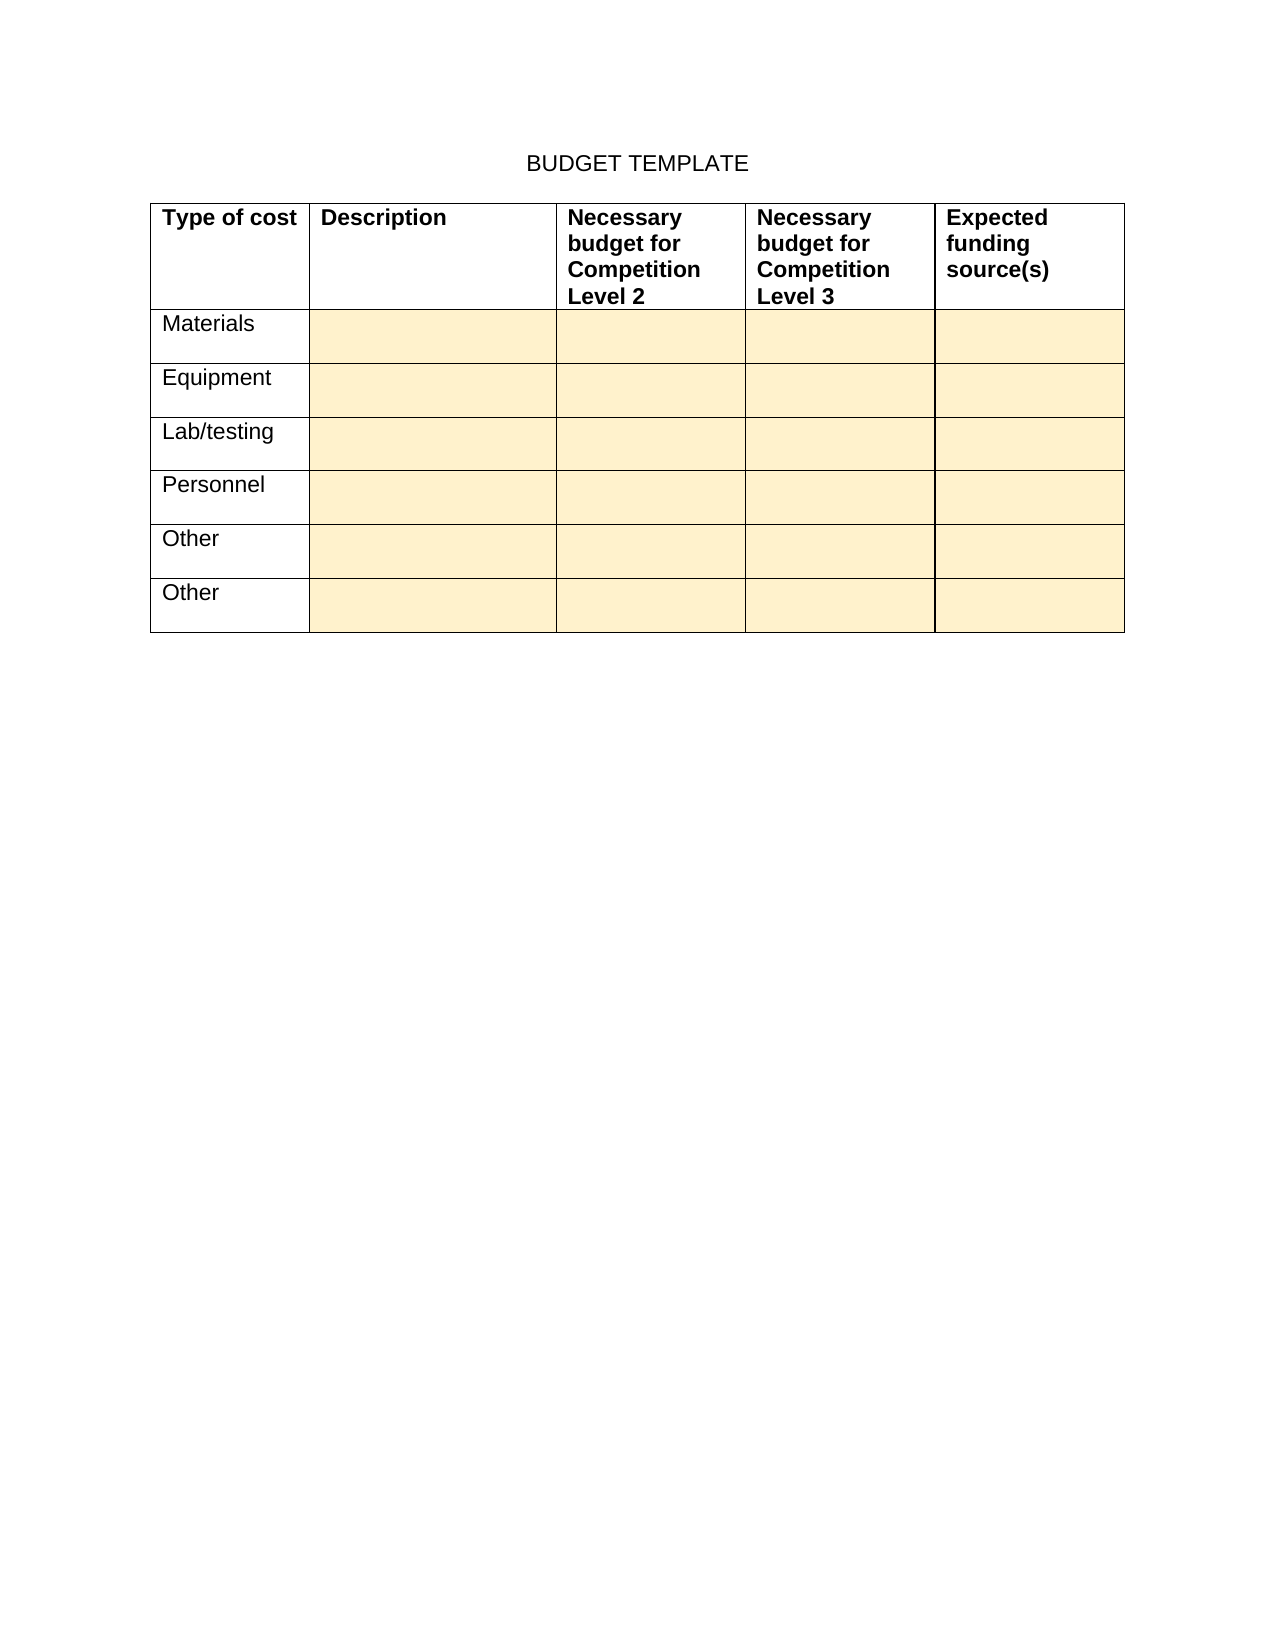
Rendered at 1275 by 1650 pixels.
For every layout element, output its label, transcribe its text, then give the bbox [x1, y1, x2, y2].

table_cell [936, 579, 1124, 632]
table_cell [310, 418, 556, 470]
table_cell Other [151, 525, 309, 578]
table_cell [557, 471, 745, 524]
table_header Type of cost [151, 204, 309, 309]
table_cell Personnel [151, 471, 309, 524]
table_cell Equipment [151, 364, 309, 417]
table_cell [936, 471, 1124, 524]
table_cell [557, 310, 745, 363]
table_cell [936, 310, 1124, 363]
table_cell [557, 579, 745, 632]
table_cell [310, 579, 556, 632]
table_cell [557, 418, 745, 470]
table_cell [936, 418, 1124, 470]
table_cell [310, 471, 556, 524]
table_cell [936, 525, 1124, 578]
table_cell [936, 364, 1124, 417]
table_cell [310, 364, 556, 417]
table_cell [746, 579, 934, 632]
table_cell Other [151, 579, 309, 632]
table_cell [310, 310, 556, 363]
table_cell Lab/testing [151, 418, 309, 470]
text BUDGET TEMPLATE [150, 150, 1125, 176]
table_cell [746, 310, 934, 363]
table_cell [746, 471, 934, 524]
table_cell [557, 525, 745, 578]
table_header Necessary budget for Competition Level 2 [557, 204, 745, 309]
table_header Necessary budget for Competition Level 3 [746, 204, 934, 309]
table_cell [310, 525, 556, 578]
table_header Description [310, 204, 556, 309]
table_cell Materials [151, 310, 309, 363]
table_cell [746, 418, 934, 470]
table_cell [746, 525, 934, 578]
table_cell [746, 364, 934, 417]
table_cell [557, 364, 745, 417]
table_header Expected funding source(s) [936, 204, 1124, 309]
